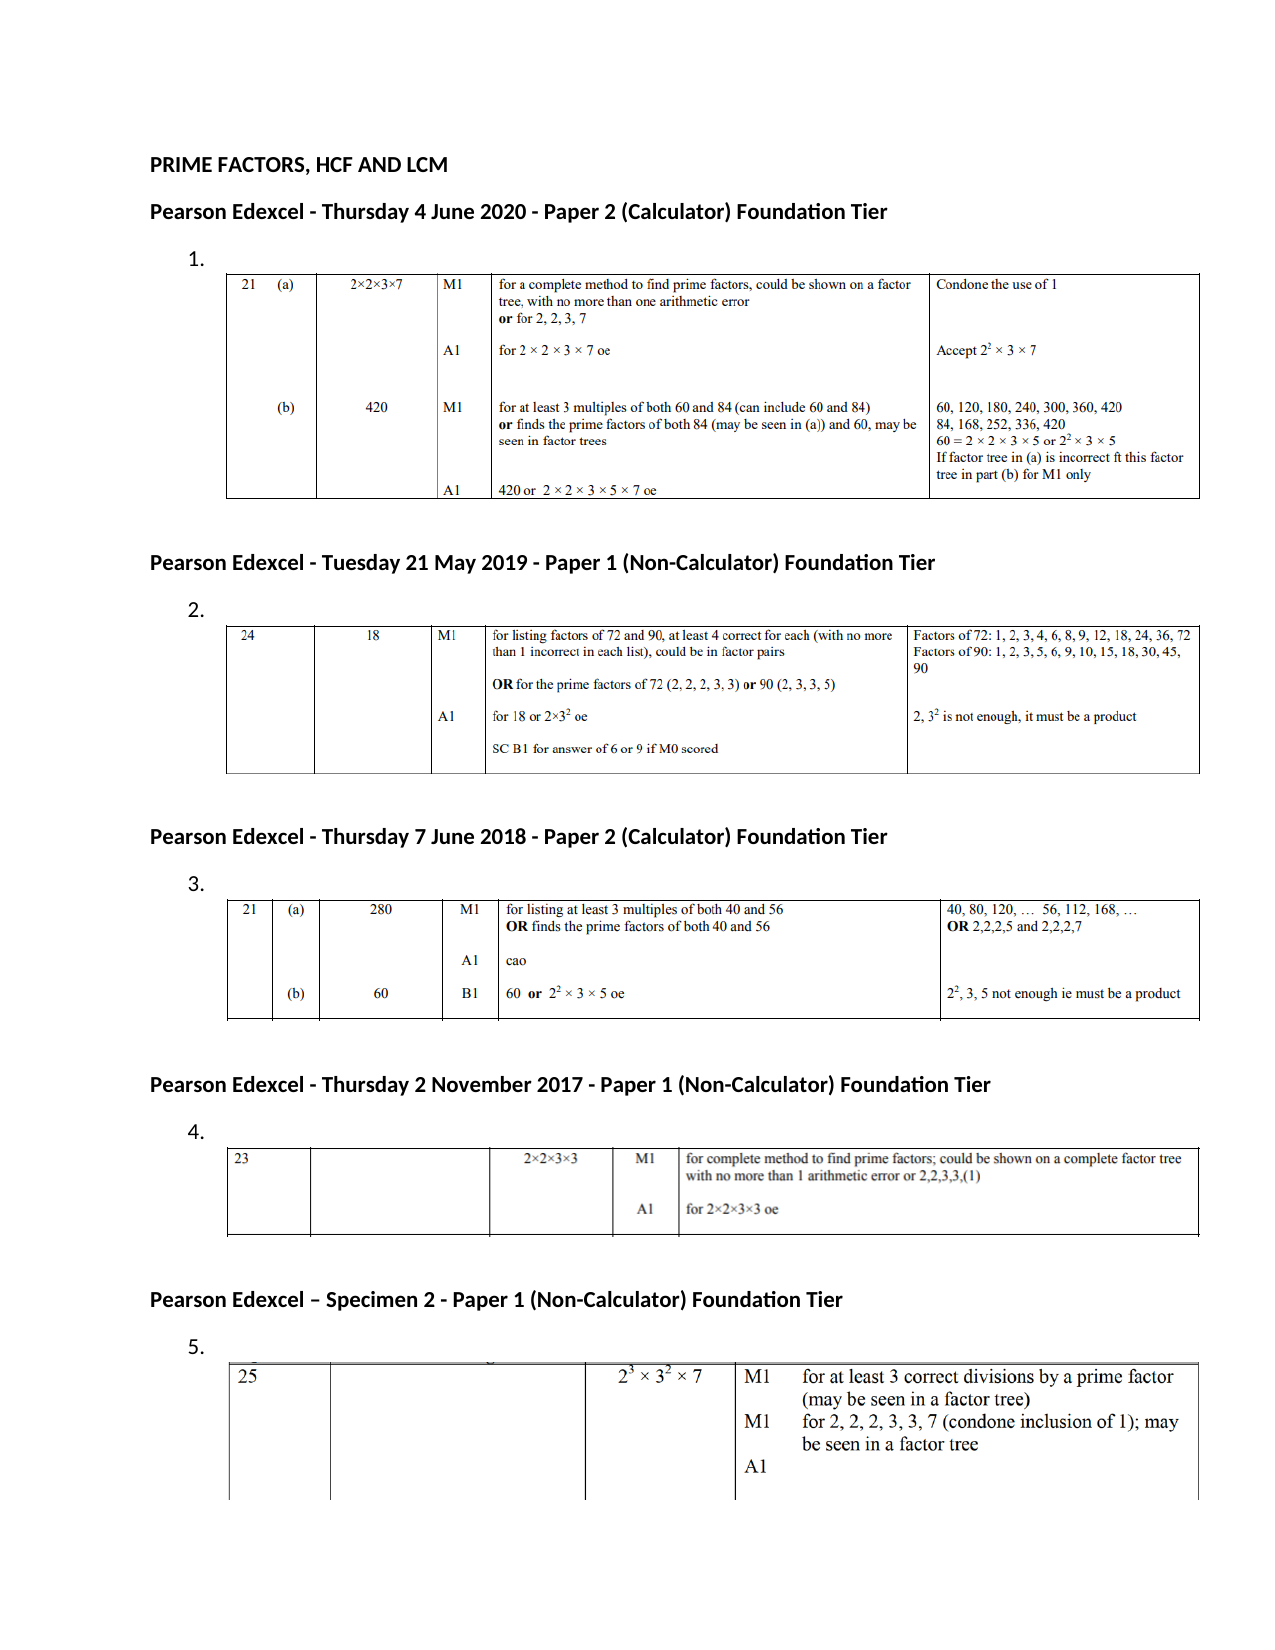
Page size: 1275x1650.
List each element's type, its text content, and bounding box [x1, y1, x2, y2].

picture [225, 1362, 1200, 1500]
text PRIME FACTORS, HCF AND LCM [150, 150, 1125, 178]
text Pearson Edexcel - Thursday 4 June 2020 - Paper 2 (Calculator) Foundation Tier [150, 197, 1125, 225]
text Pearson Edexcel - Thursday 2 November 2017 - Paper 1 (Non-Calculator) Foundation Tier [150, 1070, 1125, 1098]
text Pearson Edexcel – Specimen 2 - Paper 1 (Non-Calculator) Foundation Tier [150, 1285, 1125, 1313]
picture [225, 899, 1200, 1021]
text Pearson Edexcel - Thursday 7 June 2018 - Paper 2 (Calculator) Foundation Tier [150, 822, 1125, 850]
text Pearson Edexcel - Tuesday 21 May 2019 - Paper 1 (Non-Calculator) Foundation Tier [150, 548, 1125, 576]
picture [225, 1147, 1200, 1237]
picture [225, 273, 1200, 500]
picture [225, 625, 1200, 774]
